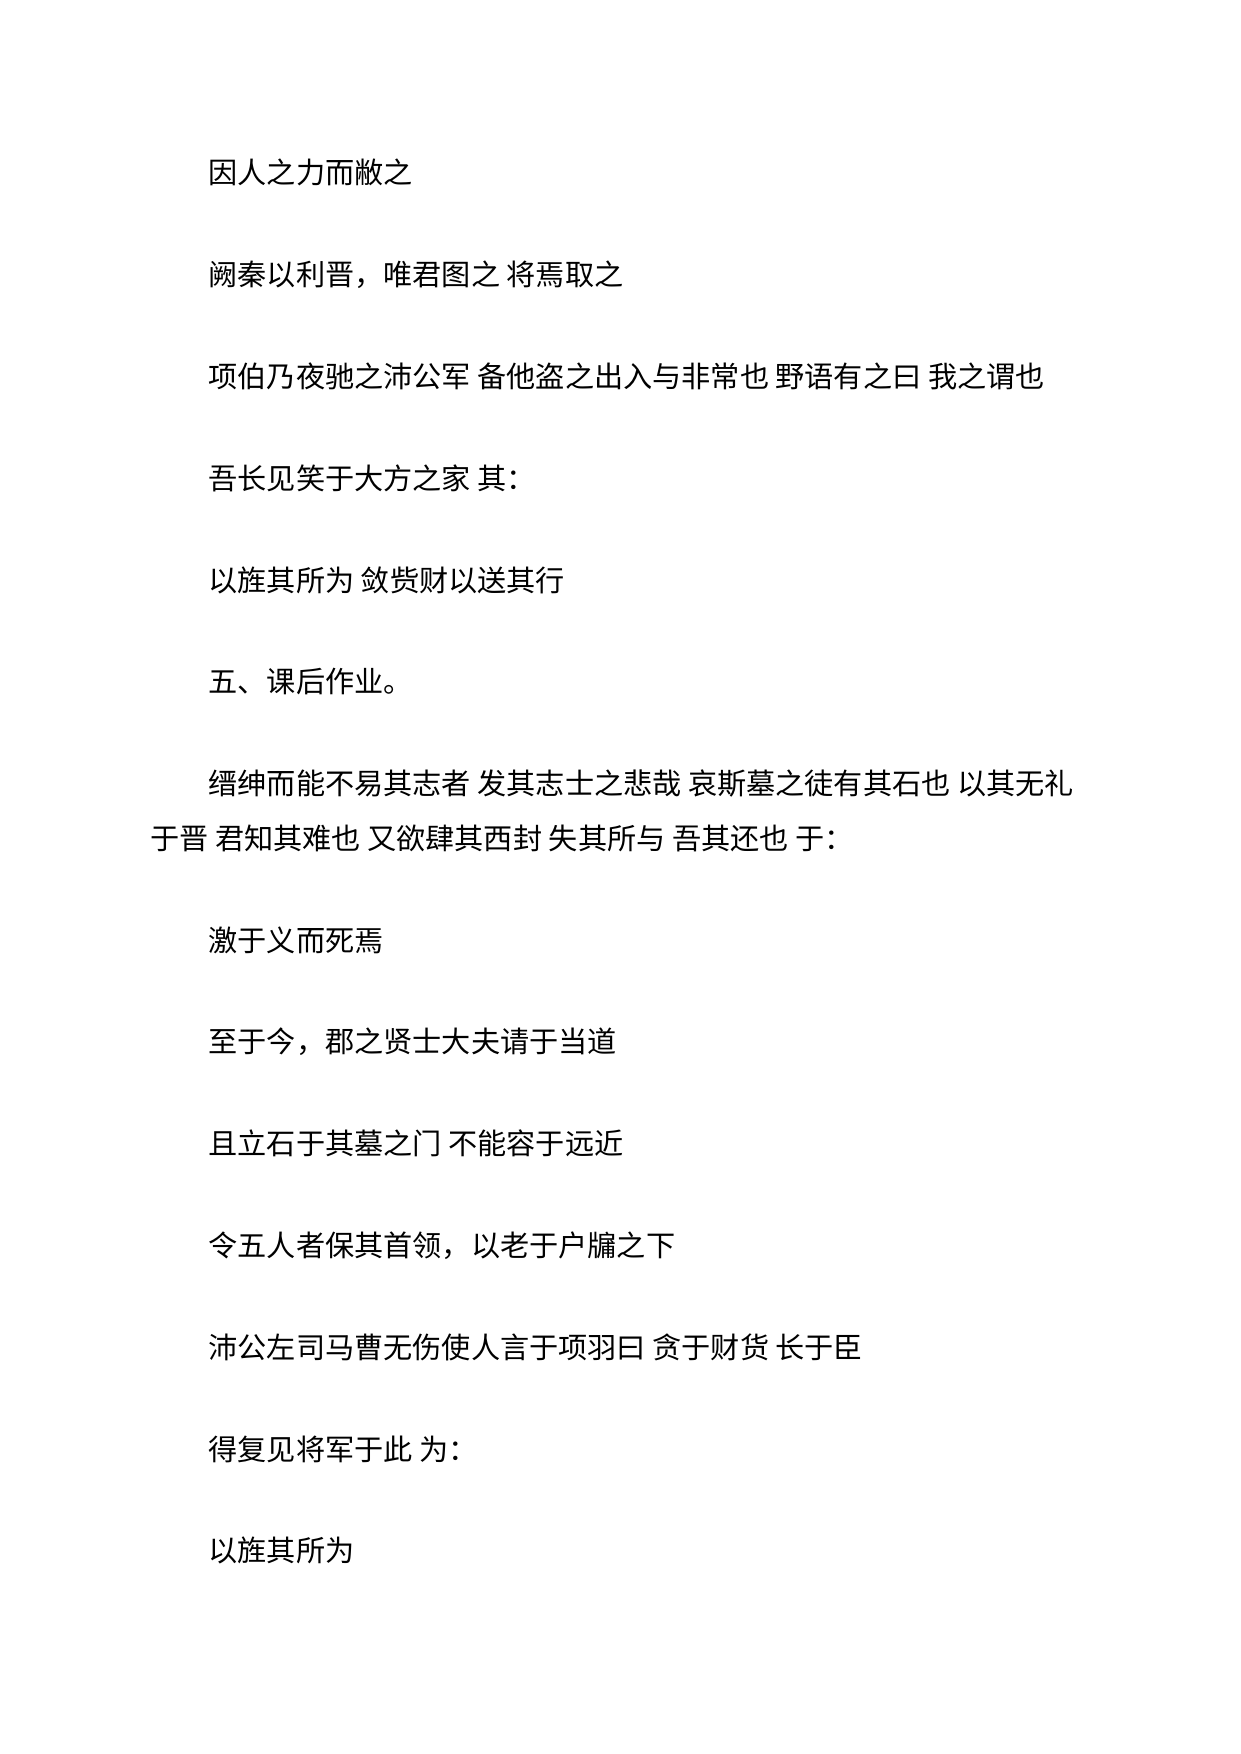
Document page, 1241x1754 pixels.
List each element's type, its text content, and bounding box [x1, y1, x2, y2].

text 缙绅而能不易其志者 发其志士之悲哉 哀斯墓之徒有其石也 以其无礼于晋 君知其难也 又欲肆其西封 失其所与 吾其还也 于： [150, 761, 1090, 858]
text 至于今，郡之贤士大夫请于当道 [150, 1019, 1090, 1061]
text 得复见将军于此 为： [150, 1426, 1090, 1468]
text 沛公左司马曹无伤使人言于项羽曰 贪于财货 长于臣 [150, 1324, 1090, 1367]
text 阙秦以利晋，唯君图之 将焉取之 [150, 252, 1090, 294]
text 吾长见笑于大方之家 其： [150, 455, 1090, 498]
text 因人之力而敝之 [150, 150, 1090, 192]
text 项伯乃夜驰之沛公军 备他盗之出入与非常也 野语有之曰 我之谓也 [150, 353, 1090, 396]
text 以旌其所为 [150, 1528, 1090, 1570]
text 五、课后作业。 [150, 659, 1090, 701]
text 以旌其所为 敛赀财以送其行 [150, 557, 1090, 599]
text 令五人者保其首领，以老于户牖之下 [150, 1223, 1090, 1265]
text 且立石于其墓之门 不能容于远近 [150, 1121, 1090, 1163]
text 激于义而死焉 [150, 917, 1090, 959]
